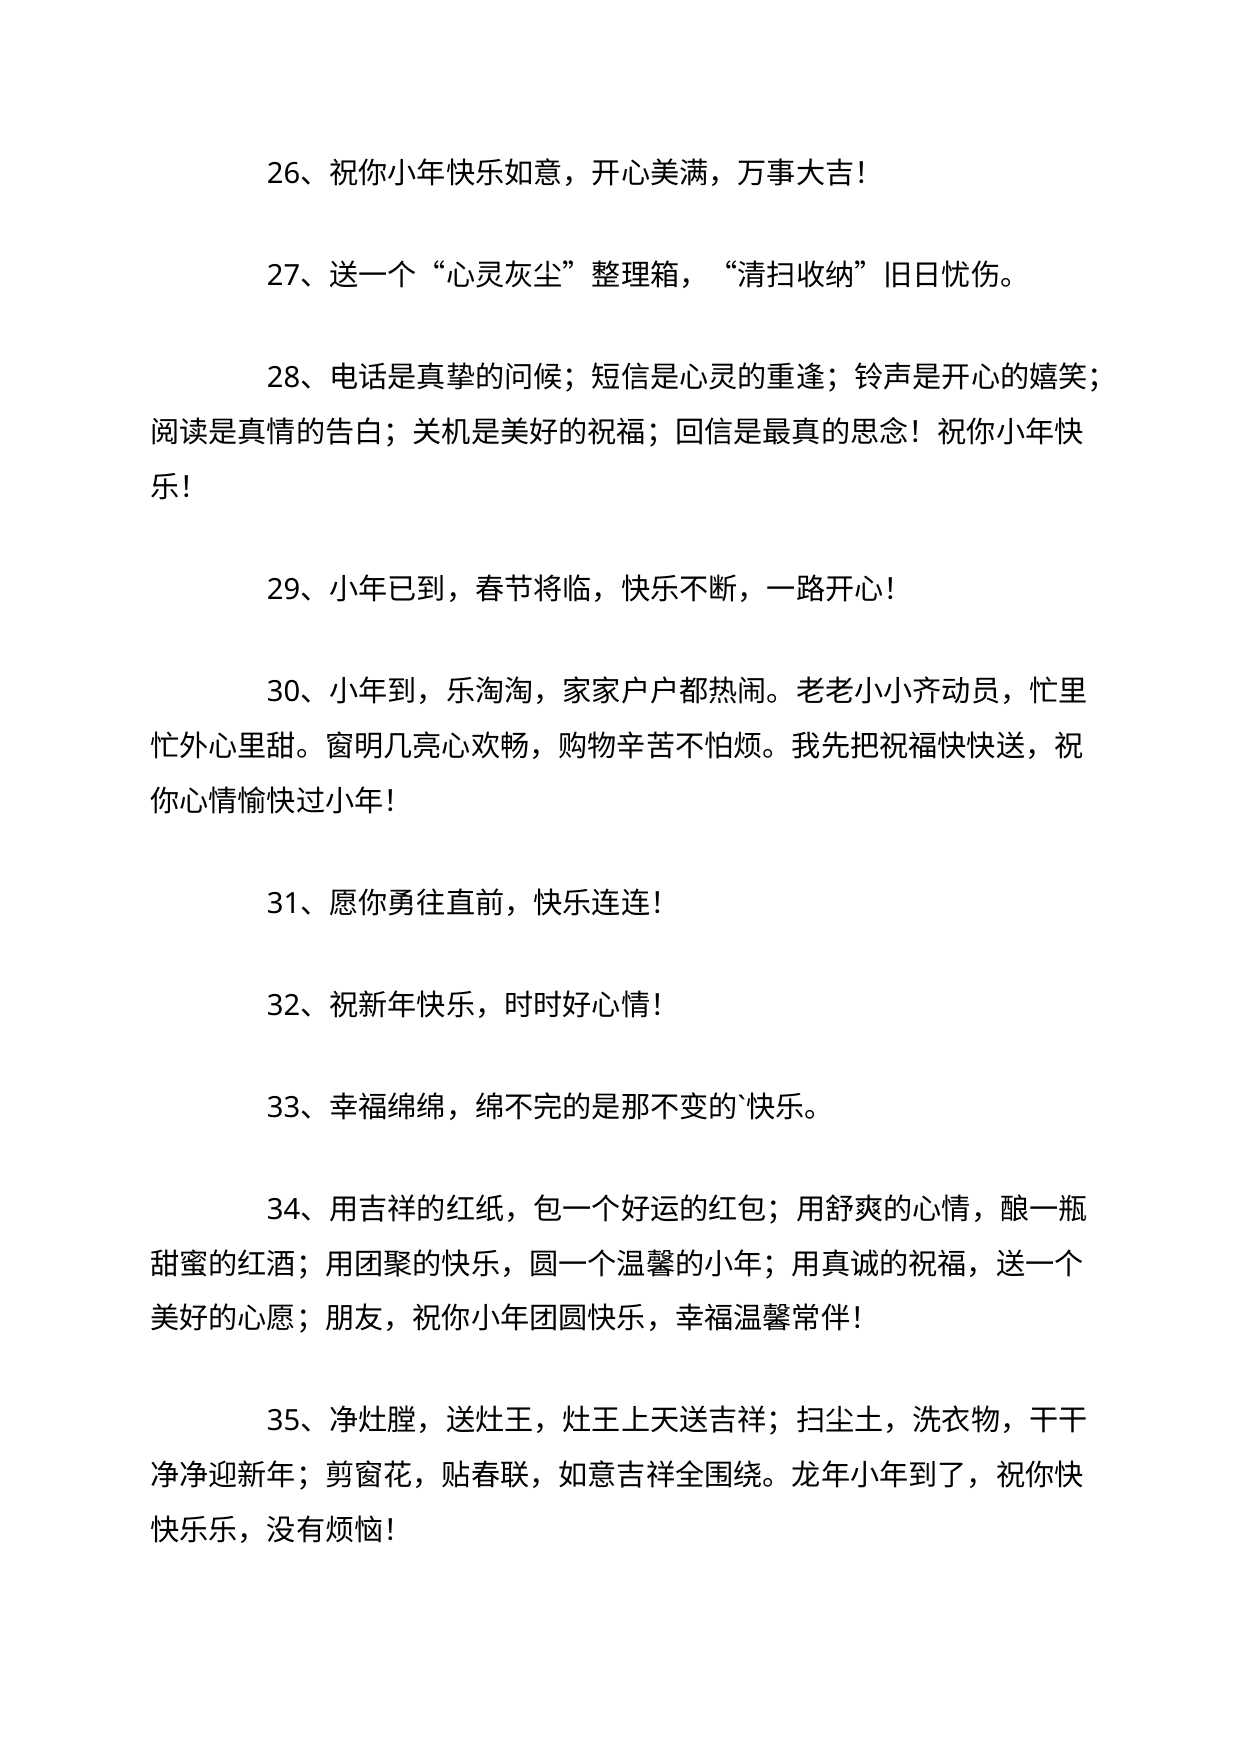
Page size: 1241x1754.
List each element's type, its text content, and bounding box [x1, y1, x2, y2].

text 28、电话是真挚的问候；短信是心灵的重逢；铃声是开心的嬉笑；阅读是真情的告白；关机是美好的祝福；回信是最真的思念！祝你小年快乐！ [150, 354, 1090, 506]
text 33、幸福绵绵，绵不完的是那不变的`快乐。 [150, 1083, 1090, 1126]
text 29、小年已到，春节将临，快乐不断，一路开心！ [150, 566, 1090, 608]
text 26、祝你小年快乐如意，开心美满，万事大吉！ [150, 150, 1090, 192]
text 34、用吉祥的红纸，包一个好运的红包；用舒爽的心情，酿一瓶甜蜜的红酒；用团聚的快乐，圆一个温馨的小年；用真诚的祝福，送一个美好的心愿；朋友，祝你小年团圆快乐，幸福温馨常伴！ [150, 1185, 1090, 1337]
text 30、小年到，乐淘淘，家家户户都热闹。老老小小齐动员，忙里忙外心里甜。窗明几亮心欢畅，购物辛苦不怕烦。我先把祝福快快送，祝你心情愉快过小年！ [150, 668, 1090, 820]
text 35、净灶膛，送灶王，灶王上天送吉祥；扫尘土，洗衣物，干干净净迎新年；剪窗花，贴春联，如意吉祥全围绕。龙年小年到了，祝你快快乐乐，没有烦恼！ [150, 1397, 1090, 1549]
text 31、愿你勇往直前，快乐连连！ [150, 879, 1090, 922]
text 27、送一个“心灵灰尘”整理箱，“清扫收纳”旧日忧伤。 [150, 252, 1090, 294]
text 32、祝新年快乐，时时好心情！ [150, 981, 1090, 1024]
